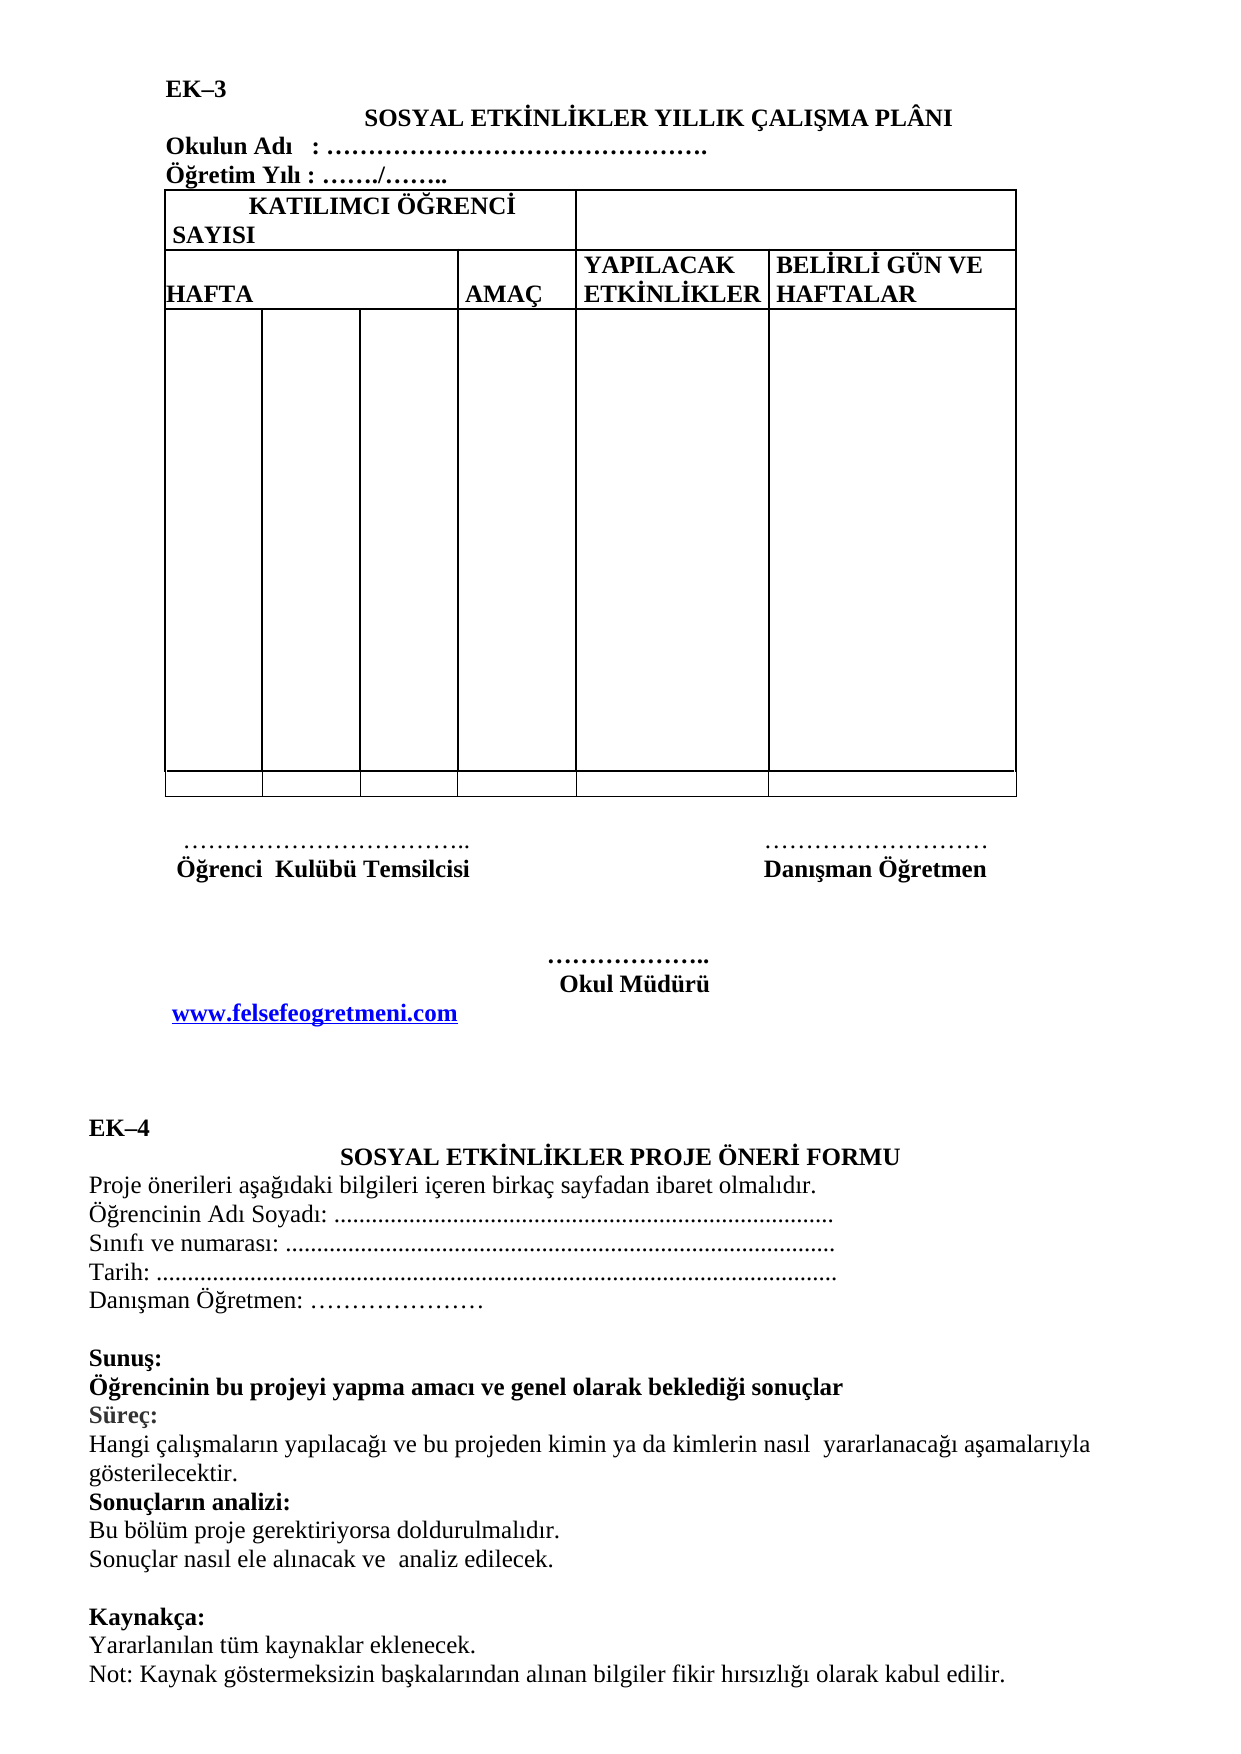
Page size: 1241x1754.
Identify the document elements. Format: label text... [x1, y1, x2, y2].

table_cell BELİRLİ GÜN VE HAFTALAR [770, 251, 1015, 308]
text Okulun Adı : ………………………………………. [89, 131, 1152, 160]
text Öğrencinin bu projeyi yapma amacı ve genel olarak beklediği sonuçlar [89, 1372, 1152, 1401]
text Öğrenci Kulübü Temsilcisi Danışman Öğretmen [89, 854, 1152, 883]
text Okul Müdürü [89, 969, 1152, 998]
table_cell [458, 772, 576, 796]
table_cell YAPILACAK ETKİNLİKLER [577, 251, 768, 308]
text Bu bölüm proje gerektiriyorsa doldurulmalıdır. [89, 1516, 1152, 1544]
text Hangi çalışmaların yapılacağı ve bu projeden kimin ya da kimlerin nasıl yararlanacağı aşamalarıyla gösterilecektir. [89, 1429, 1152, 1487]
text ……………….. [89, 941, 1152, 969]
table_cell [166, 310, 261, 770]
table_cell AMAÇ [459, 251, 575, 308]
table_cell [166, 771, 262, 796]
text Kaynakça: [89, 1602, 1152, 1631]
table_header KATILIMCI ÖĞRENCİ SAYISI [166, 191, 575, 248]
table_cell [459, 310, 575, 770]
text SOSYAL ETKİNLİKLER PROJE ÖNERİ FORMU [89, 1142, 1152, 1171]
text EK–4 [89, 1113, 1152, 1142]
text Öğrencinin Adı Soyadı: ................................................................................ [89, 1199, 1152, 1228]
table_cell [577, 310, 768, 770]
table_cell [577, 772, 768, 796]
text Sonuçların analizi: [89, 1487, 1152, 1516]
text Sonuçlar nasıl ele alınacak ve analiz edilecek. [89, 1544, 1152, 1573]
text Sunuş: [89, 1343, 1152, 1372]
text …………………………….. ……………………… [89, 826, 1152, 854]
table_cell [361, 772, 457, 796]
text Sınıfı ve numarası: ........................................................................................ [89, 1228, 1152, 1257]
text Not: Kaynak göstermeksizin başkalarından alınan bilgiler fikir hırsızlığı olarak kabul edilir. [89, 1659, 1152, 1688]
text www.felsefeogretmeni.com [89, 998, 1152, 1027]
text EK–3 [89, 74, 1152, 103]
table_cell [263, 310, 359, 770]
text Proje önerileri aşağıdaki bilgileri içeren birkaç sayfadan ibaret olmalıdır. [89, 1171, 1152, 1199]
text Öğretim Yılı : ……./…….. [89, 160, 1152, 189]
table_cell [769, 770, 1016, 796]
text Yararlanılan tüm kaynaklar eklenecek. [89, 1631, 1152, 1659]
text SOSYAL ETKİNLİKLER YILLIK ÇALIŞMA PLÂNI [89, 103, 1152, 131]
table_cell [263, 772, 360, 796]
text Süreç: [89, 1401, 1152, 1429]
table_cell [770, 310, 1015, 770]
text Tarih: ............................................................................................................. [89, 1257, 1152, 1286]
table_cell HAFTA [166, 251, 457, 308]
table_header [577, 191, 1015, 248]
table_cell [361, 310, 457, 770]
text Danışman Öğretmen: ………………… [89, 1286, 1152, 1314]
